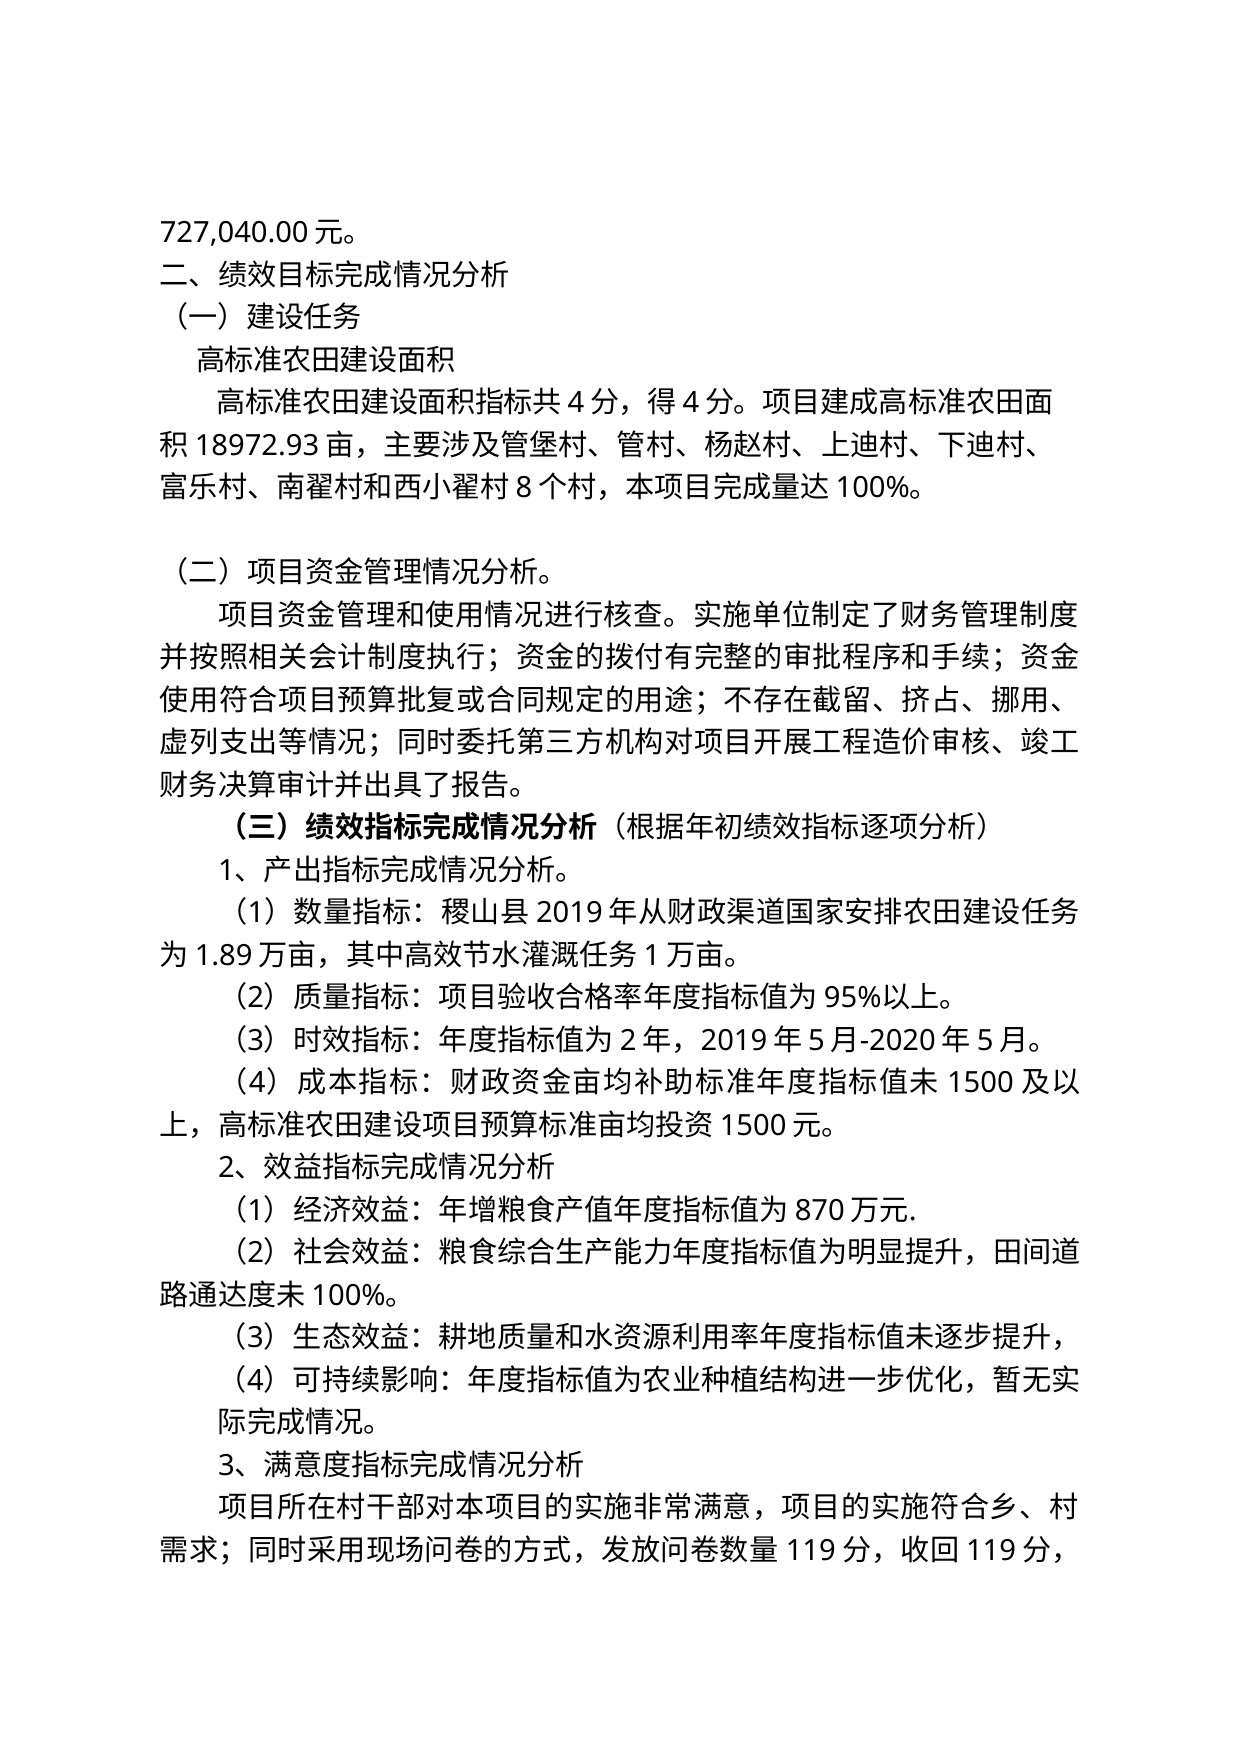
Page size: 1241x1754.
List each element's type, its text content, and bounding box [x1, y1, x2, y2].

text （3）时效指标：年度指标值为2年，2019年5月-2020年5月。 [159, 1016, 1081, 1059]
text （1）经济效益：年增粮食产值年度指标值为870万元. [159, 1186, 1081, 1229]
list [159, 209, 1081, 251]
text 2、效益指标完成情况分析 [159, 1144, 1081, 1186]
text 项目资金管理和使用情况进行核查。实施单位制定了财务管理制度并按照相关会计制度执行；资金的拨付有完整的审批程序和手续；资金使用符合项目预算批复或合同规定的用途；不存在截留、挤占、挪用、虚列支出等情况；同时委托第三方机构对项目开展工程造价审核、竣工财务决算审计并出具了报告。 [159, 591, 1081, 804]
text 二、绩效目标完成情况分析 [159, 251, 1081, 294]
text （1）数量指标：稷山县2019年从财政渠道国家安排农田建设任务为1.89万亩，其中高效节水灌溉任务1万亩。 [159, 889, 1081, 974]
text 高标准农田建设面积指标共4分，得4分。项目建成高标准农田面积18972.93亩，主要涉及管堡村、管村、杨赵村、上迪村、下迪村、富乐村、南翟村和西小翟村8个村，本项目完成量达100%。 [159, 379, 1081, 506]
subtitle 高标准农田建设面积 [159, 336, 1081, 379]
text （一）建设任务 [159, 294, 1081, 336]
text （2）质量指标：项目验收合格率年度指标值为95%以上。 [159, 974, 1081, 1016]
text 3、满意度指标完成情况分析 [159, 1441, 1081, 1484]
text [159, 1484, 1081, 1569]
list （二）项目资金管理情况分析。 [159, 549, 1081, 591]
text （2）社会效益：粮食综合生产能力年度指标值为明显提升，田间道路通达度未100%。 [159, 1229, 1081, 1314]
text 1、产出指标完成情况分析。 [159, 846, 1081, 889]
text （4）成本指标：财政资金亩均补助标准年度指标值未1500及以上，高标准农田建设项目预算标准亩均投资1500元。 [159, 1059, 1081, 1144]
text （3）生态效益：耕地质量和水资源利用率年度指标值未逐步提升，（4）可持续影响：年度指标值为农业种植结构进一步优化，暂无实际完成情况。 [218, 1314, 1081, 1441]
text （三）绩效指标完成情况分析（根据年初绩效指标逐项分析） [159, 804, 1081, 846]
